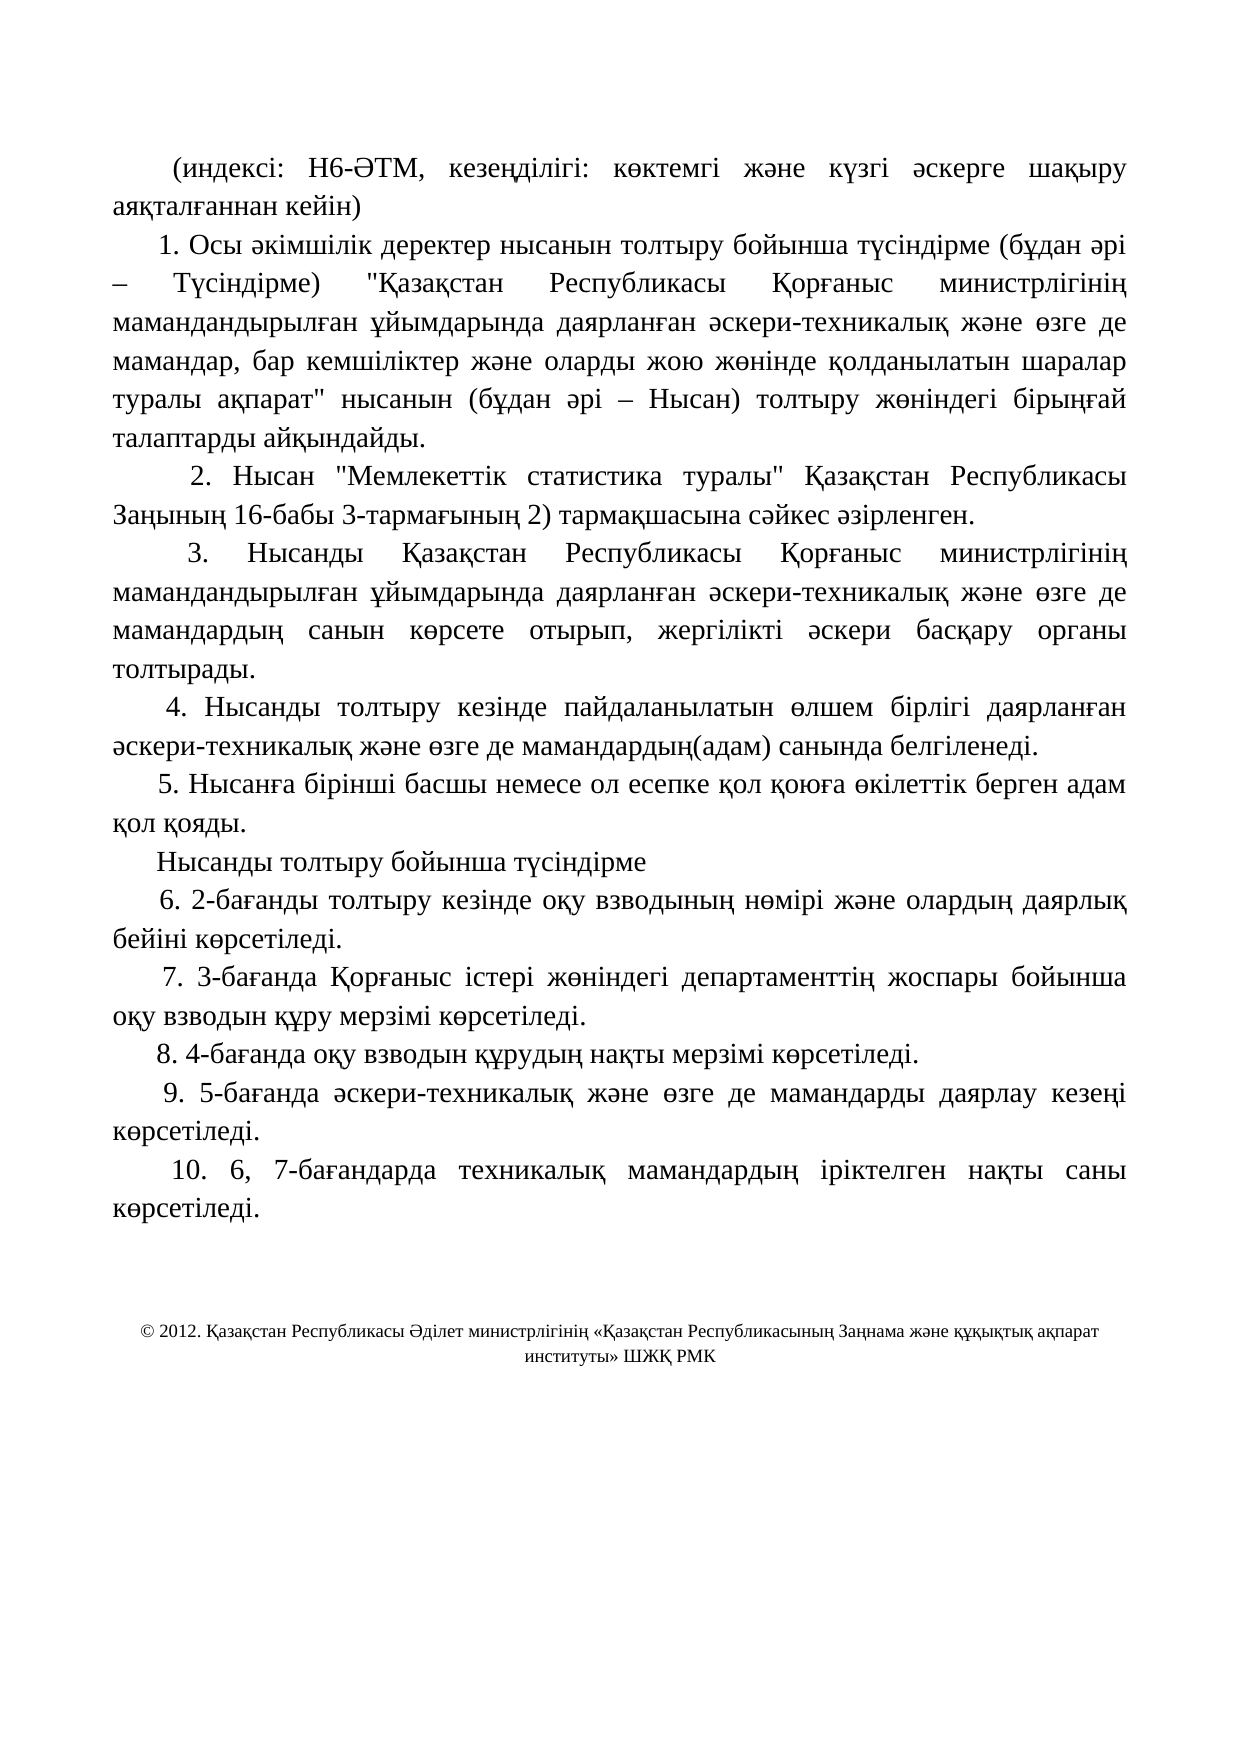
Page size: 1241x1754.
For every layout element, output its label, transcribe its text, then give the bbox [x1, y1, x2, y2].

text 7. 3-бағанда Қорғаныс істері жөніндегі департаменттің жоспары бойынша оқу взводын құру мерзімі көрсетіледі. [112, 959, 1128, 1031]
text 2. Нысан "Мемлекеттік статистика туралы" Қазақстан Республикасы Заңының 16-бабы 3-тармағының 2) тармақшасына сәйкес әзірленген. [112, 458, 1128, 530]
text 4. Нысанды толтыру кезінде пайдаланылатын өлшем бірлігі даярланған әскери-техникалық және өзге де мамандардың(адам) санында белгіленеді. [112, 689, 1128, 762]
text 1. Осы әкімшілік деректер нысанын толтыру бойынша түсіндірме (бұдан әрі – Түсіндірме) "Қазақстан Республикасы Қорғаныс министрлігінің мамандандырылған ұйымдарында даярланған әскери-техникалық және өзге де мамандар, бар кемшіліктер және оларды жою жөнінде қолданылатын шаралар туралы ақпарат" нысанын (бұдан әрі – Нысан) толтыру жөніндегі бірыңғай талаптарды айқындайды. [112, 227, 1128, 453]
text 9. 5-бағанда әскери-техникалық және өзге де мамандарды даярлау кезеңі көрсетіледі. [112, 1075, 1128, 1147]
text 3. Нысанды Қазақстан Республикасы Қорғаныс министрлігінің мамандандырылған ұйымдарында даярланған әскери-техникалық және өзге де мамандардың санын көрсете отырып, жергілікті әскери басқару органы толтырады. [112, 535, 1128, 684]
text (индексі: Н6-ӘТМ, кезеңділігі: көктемгі және күзгі әскерге шақыру аяқталғаннан кейін) [112, 150, 1128, 222]
text 6. 2-бағанды толтыру кезінде оқу взводының нөмірі және олардың даярлық бейіні көрсетіледі. [112, 882, 1128, 954]
text 5. Нысанға бірінші басшы немесе ол есепке қол қоюға өкілеттік берген адам қол қояды. [112, 767, 1128, 839]
text Нысанды толтыру бойынша түсіндірме [112, 844, 1128, 877]
text 10. 6, 7-бағандарда техникалық мамандардың іріктелген нақты саны көрсетіледі. [112, 1152, 1128, 1224]
text © 2012. Қазақстан Республикасы Әділет министрлігінің «Қазақстан Республикасының Заңнама және құқықтық ақпарат институты» ШЖҚ РМК [112, 1320, 1128, 1366]
text 8. 4-бағанда оқу взводын құрудың нақты мерзімі көрсетіледі. [112, 1036, 1128, 1070]
